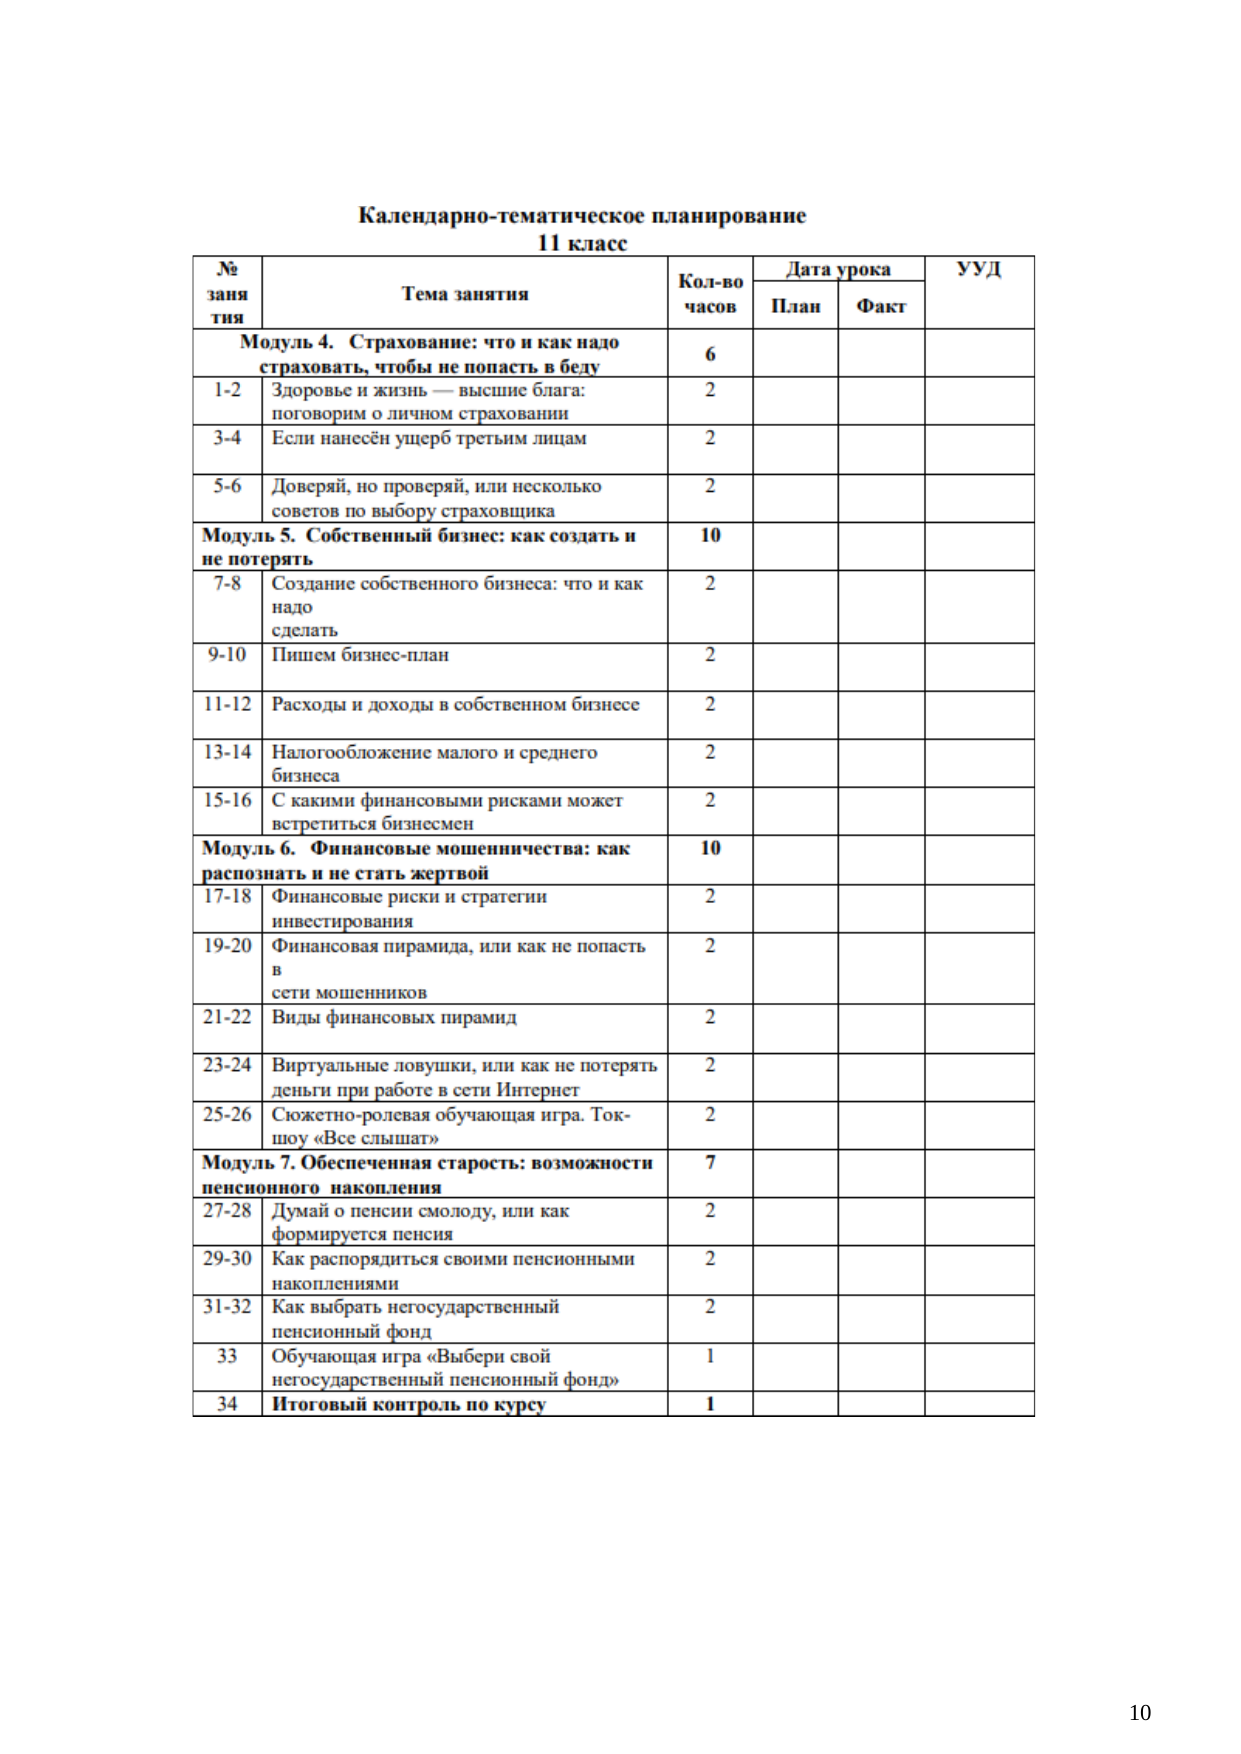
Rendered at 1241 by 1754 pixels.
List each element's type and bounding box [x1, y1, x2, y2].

picture [192, 206, 1036, 1417]
